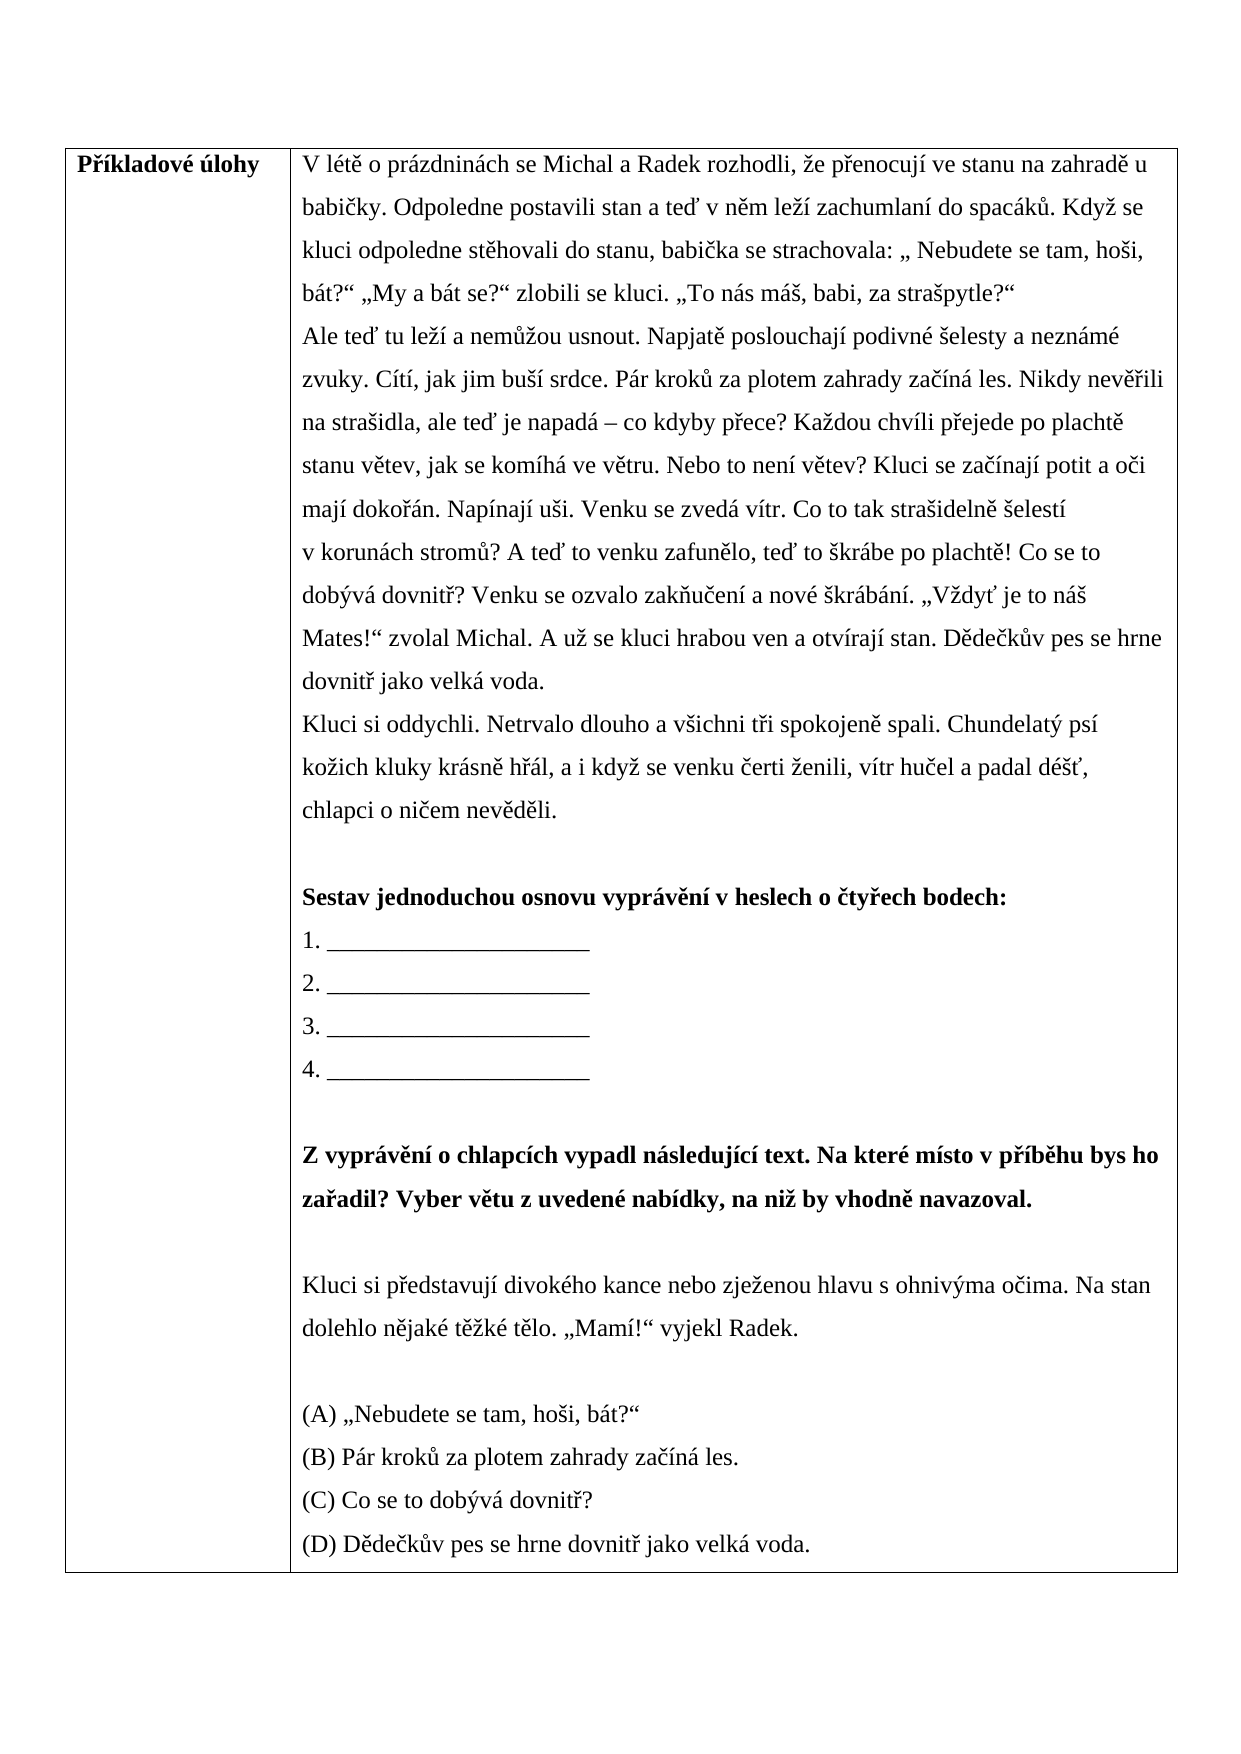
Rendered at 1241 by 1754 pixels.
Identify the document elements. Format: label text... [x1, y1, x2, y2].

table_cell Příkladové úlohy [66, 149, 290, 1572]
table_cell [291, 149, 1177, 1572]
